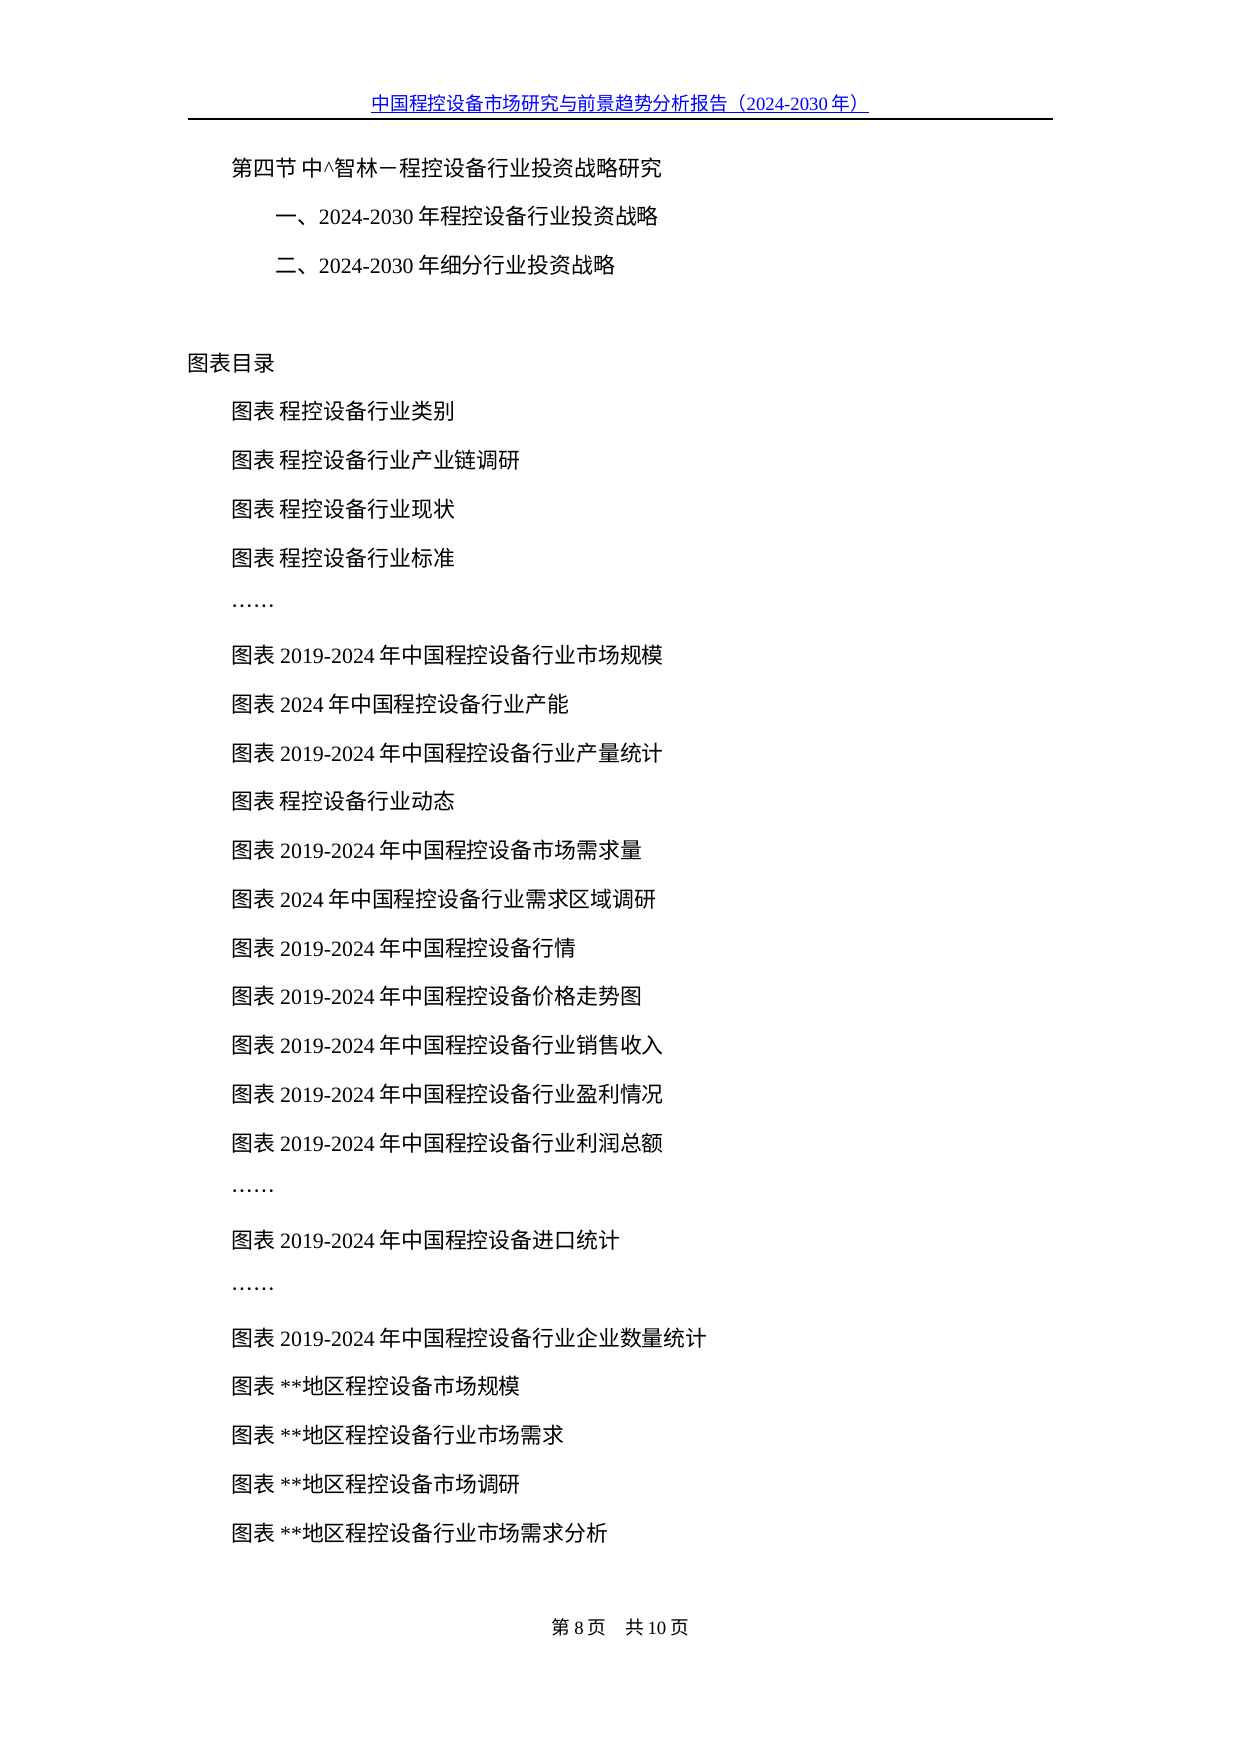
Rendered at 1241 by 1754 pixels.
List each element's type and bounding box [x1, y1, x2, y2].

text [187, 150, 1053, 1548]
